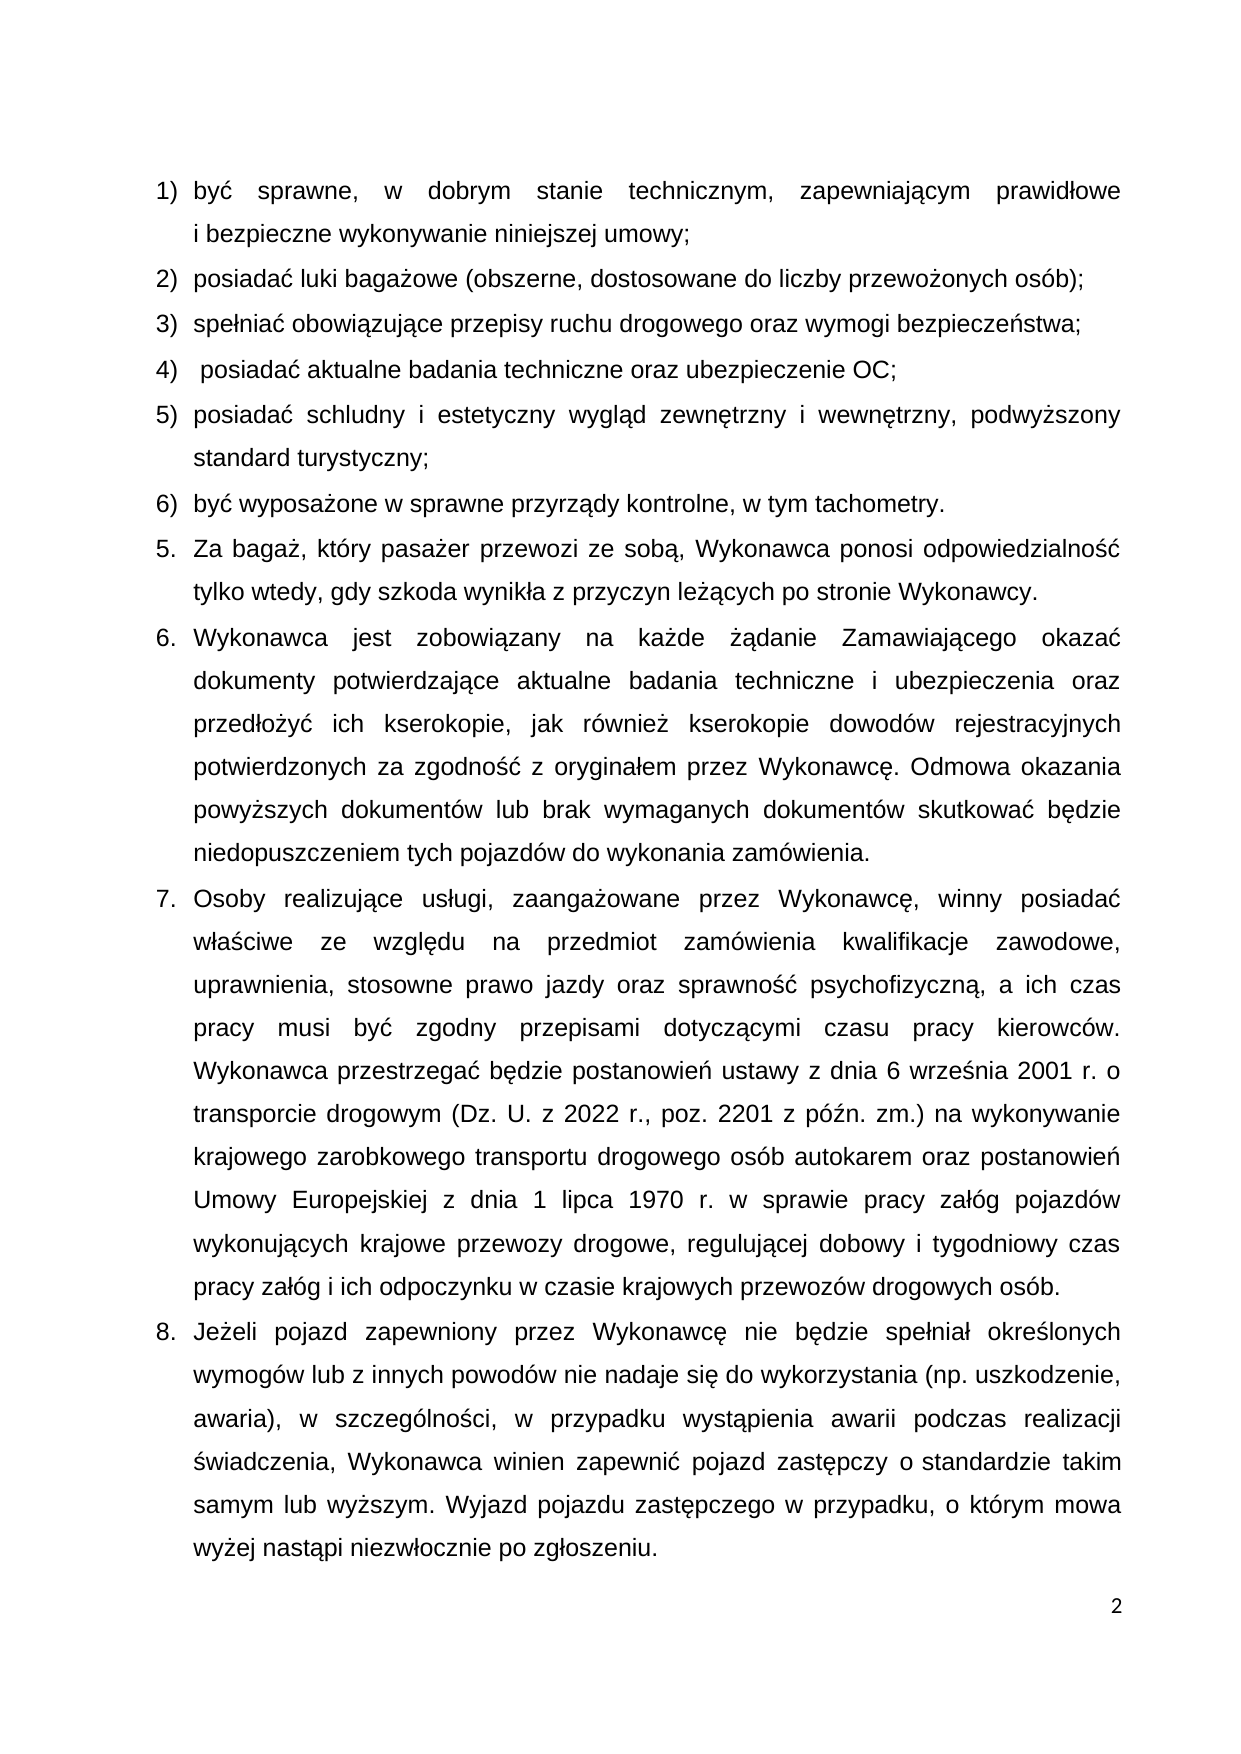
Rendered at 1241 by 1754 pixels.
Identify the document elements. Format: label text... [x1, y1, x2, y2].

list Osoby realizujące usługi, zaangażowane przez Wykonawcę, winny posiadać właściwe ze względu na przedmiot zamówienia kwalifikacje zawodowe, uprawnienia, stosowne prawo jazdy oraz sprawność psychofizyczną, a ich czas pracy musi być zgodny przepisami dotyczącymi czasu pracy kierowców. Wykonawca przestrzegać będzie postanowień ustawy z dnia 6 września 2001 r. o transporcie drogowym (Dz. U. z 2022 r., poz. 2201 z późn. zm.) na wykonywanie krajowego zarobkowego transportu drogowego osób autokarem oraz postanowień Umowy Europejskiej z dnia 1 lipca 1970 r. w sprawie pracy załóg pojazdów wykonujących krajowe przewozy drogowe, regulującej dobowy i tygodniowy czas pracy załóg i ich odpoczynku w czasie krajowych przewozów drogowych osób. [156, 884, 1122, 1301]
list Jeżeli pojazd zapewniony przez Wykonawcę nie będzie spełniał określonych wymogów lub z innych powodów nie nadaje się do wykorzystania (np. uszkodzenie, awaria), w szczególności, w przypadku wystąpienia awarii podczas realizacji świadczenia, Wykonawca winien zapewnić pojazd zastępczy o standardzie takim samym lub wyższym. Wyjazd pojazdu zastępczego w przypadku, o którym mowa wyżej nastąpi niezwłocznie po zgłoszeniu. [156, 1317, 1122, 1562]
list posiadać aktualne badania techniczne oraz ubezpieczenie OC; [156, 355, 1122, 383]
list posiadać schludny i estetyczny wygląd zewnętrzny i wewnętrzny, podwyższony standard turystyczny; [156, 400, 1122, 472]
list Wykonawca jest zobowiązany na każde żądanie Zamawiającego okazać dokumenty potwierdzające aktualne badania techniczne i ubezpieczenia oraz przedłożyć ich kserokopie, jak również kserokopie dowodów rejestracyjnych potwierdzonych za zgodność z oryginałem przez Wykonawcę. Odmowa okazania powyższych dokumentów lub brak wymaganych dokumentów skutkować będzie niedopuszczeniem tych pojazdów do wykonania zamówienia. [156, 622, 1122, 867]
list posiadać luki bagażowe (obszerne, dostosowane do liczby przewożonych osób); [156, 264, 1122, 293]
list Za bagaż, który pasażer przewozi ze sobą, Wykonawca ponosi odpowiedzialność tylko wtedy, gdy szkoda wynikła z przyczyn leżących po stronie Wykonawcy. [156, 534, 1122, 606]
list być wyposażone w sprawne przyrządy kontrolne, w tym tachometry. [156, 488, 1122, 517]
list spełniać obowiązujące przepisy ruchu drogowego oraz wymogi bezpieczeństwa; [156, 309, 1122, 338]
list być sprawne, w dobrym stanie technicznym, zapewniającym prawidłowe i bezpieczne wykonywanie niniejszej umowy; [156, 176, 1122, 248]
